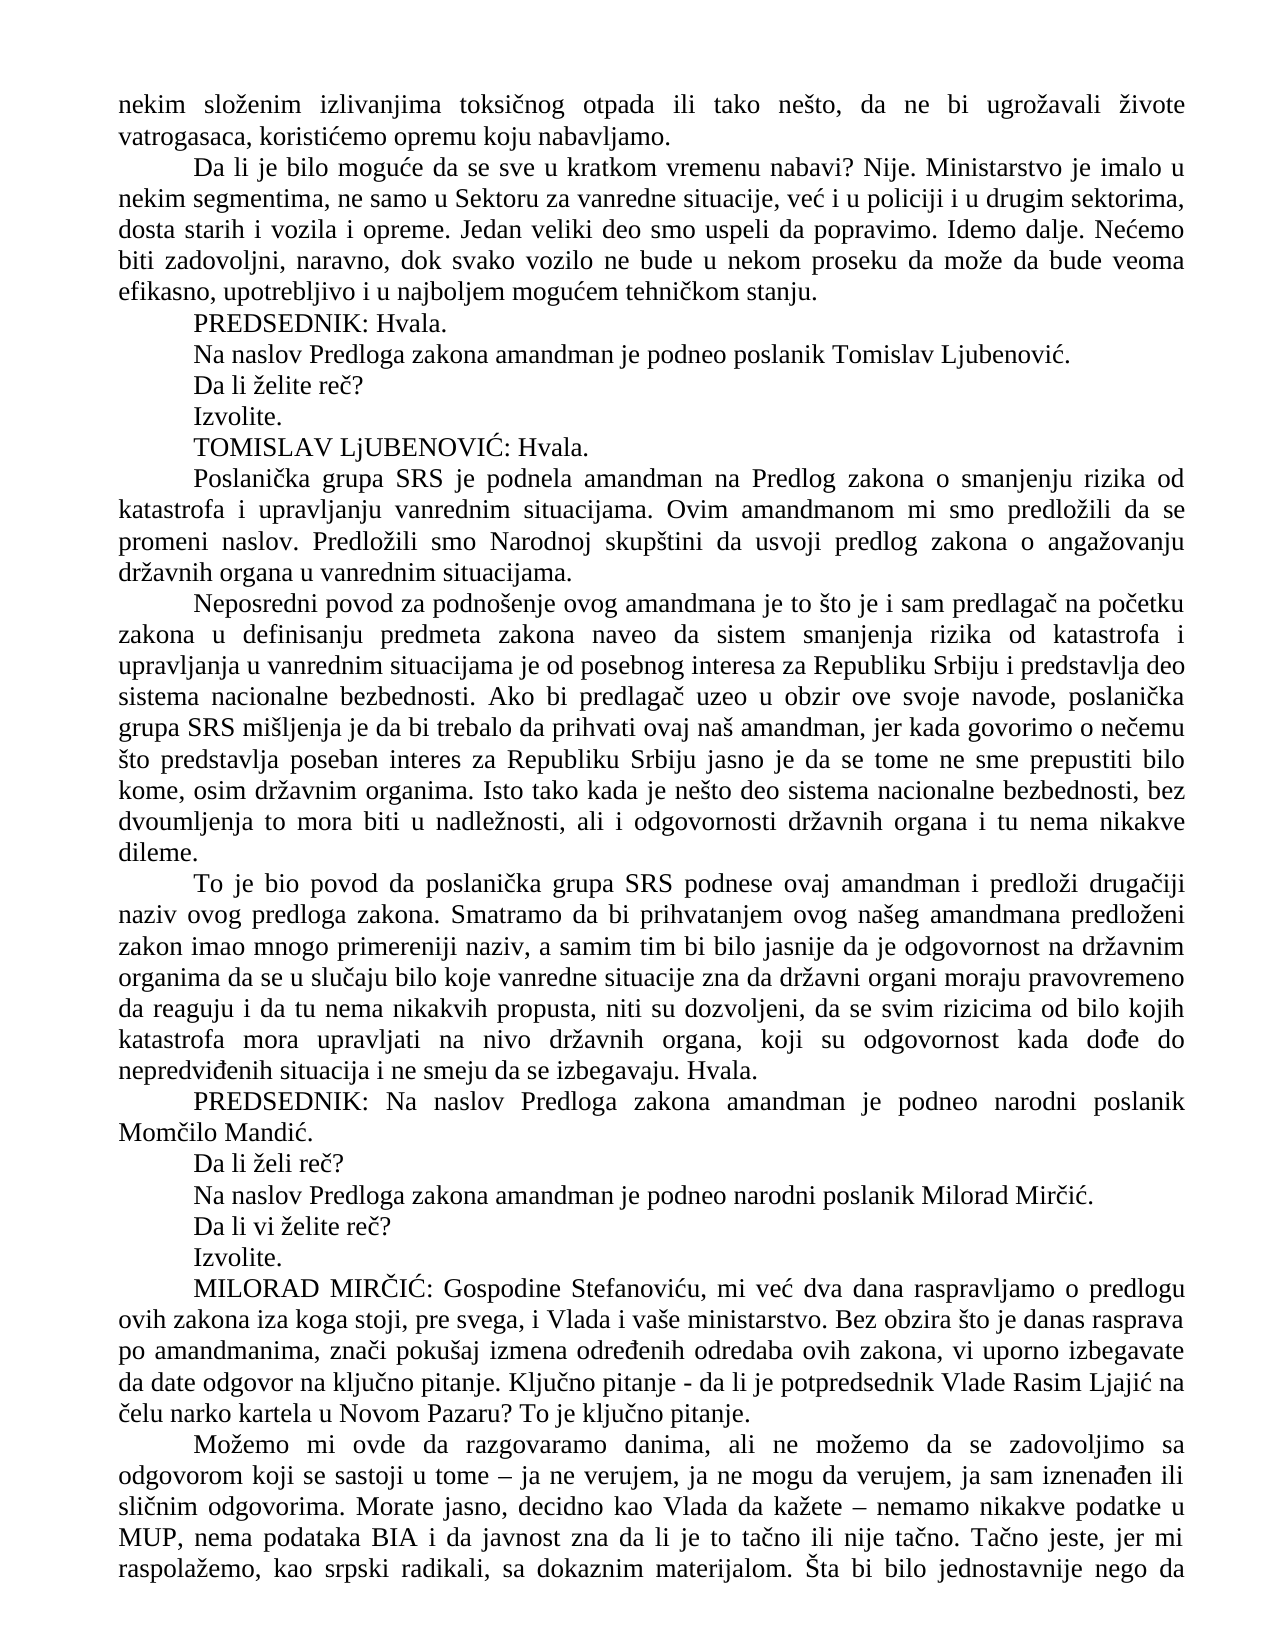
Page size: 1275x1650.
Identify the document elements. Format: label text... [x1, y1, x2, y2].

text Na naslov Predloga zakona amandman je podneo poslanik Tomislav Ljubenović. [118, 338, 1186, 369]
text Da li vi želite reč? [118, 1210, 1186, 1241]
text Da li želite reč? [118, 369, 1186, 400]
text Da li je bilo moguće da se sve u kratkom vremenu nabavi? Nije. Ministarstvo je imalo u nekim segmentima, ne samo u Sektoru za vanredne situacije, već i u policiji i u drugim sektorima, dosta starih i vozila i opreme. Jedan veliki deo smo uspeli da popravimo. Idemo dalje. Nećemo biti zadovoljni, naravno, dok svako vozilo ne bude u nekom proseku da može da bude veoma efikasno, upotrebljivo i u najboljem mogućem tehničkom stanju. [118, 151, 1186, 307]
text TOMISLAV LjUBENOVIĆ: Hvala. [118, 431, 1186, 462]
text MILORAD MIRČIĆ: Gospodine Stefanoviću, mi već dva dana raspravljamo o predlogu ovih zakona iza koga stoji, pre svega, i Vlada i vaše ministarstvo. Bez obzira što je danas rasprava po amandmanima, znači pokušaj izmena određenih odredaba ovih zakona, vi uporno izbegavate da date odgovor na ključno pitanje. Ključno pitanje - da li je potpredsednik Vlade Rasim Ljajić na čelu narko kartela u Novom Pazaru? To je ključno pitanje. [118, 1272, 1186, 1428]
text PREDSEDNIK: Hvala. [118, 307, 1186, 338]
text Izvolite. [118, 1241, 1186, 1272]
text To je bio povod da poslanička grupa SRS podnese ovaj amandman i predloži drugačiji naziv ovog predloga zakona. Smatramo da bi prihvatanjem ovog našeg amandmana predloženi zakon imao mnogo primereniji naziv, a samim tim bi bilo jasnije da je odgovornost na državnim organima da se u slučaju bilo koje vanredne situacije zna da državni organi moraju pravovremeno da reaguju i da tu nema nikakvih propusta, niti su dozvoljeni, da se svim rizicima od bilo kojih katastrofa mora upravljati na nivo državnih organa, koji su odgovornost kada dođe do nepredviđenih situacija i ne smeju da se izbegavaju. Hvala. [118, 867, 1186, 1085]
text PREDSEDNIK: Na naslov Predloga zakona amandman je podneo narodni poslanik Momčilo Mandić. [118, 1085, 1186, 1148]
text Na naslov Predloga zakona amandman je podneo narodni poslanik Milorad Mirčić. [118, 1179, 1186, 1210]
text Poslanička grupa SRS je podnela amandman na Predlog zakona o smanjenju rizika od katastrofa i upravljanju vanrednim situacijama. Ovim amandmanom mi smo predložili da se promeni naslov. Predložili smo Narodnoj skupštini da usvoji predlog zakona o angažovanju državnih organa u vanrednim situacijama. [118, 462, 1186, 587]
text Neposredni povod za podnošenje ovog amandmana je to što je i sam predlagač na početku zakona u definisanju predmeta zakona naveo da sistem smanjenja rizika od katastrofa i upravljanja u vanrednim situacijama je od posebnog interesa za Republiku Srbiju i predstavlja deo sistema nacionalne bezbednosti. Ako bi predlagač uzeo u obzir ove svoje navode, poslanička grupa SRS mišljenja je da bi trebalo da prihvati ovaj naš amandman, jer kada govorimo o nečemu što predstavlja poseban interes za Republiku Srbiju jasno je da se tome ne sme prepustiti bilo kome, osim državnim organima. Isto tako kada je nešto deo sistema nacionalne bezbednosti, bez dvoumljenja to mora biti u nadležnosti, ali i odgovornosti državnih organa i tu nema nikakve dileme. [118, 587, 1186, 867]
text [118, 89, 1186, 151]
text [118, 1428, 1186, 1584]
text Izvolite. [118, 400, 1186, 431]
text Da li želi reč? [118, 1148, 1186, 1179]
